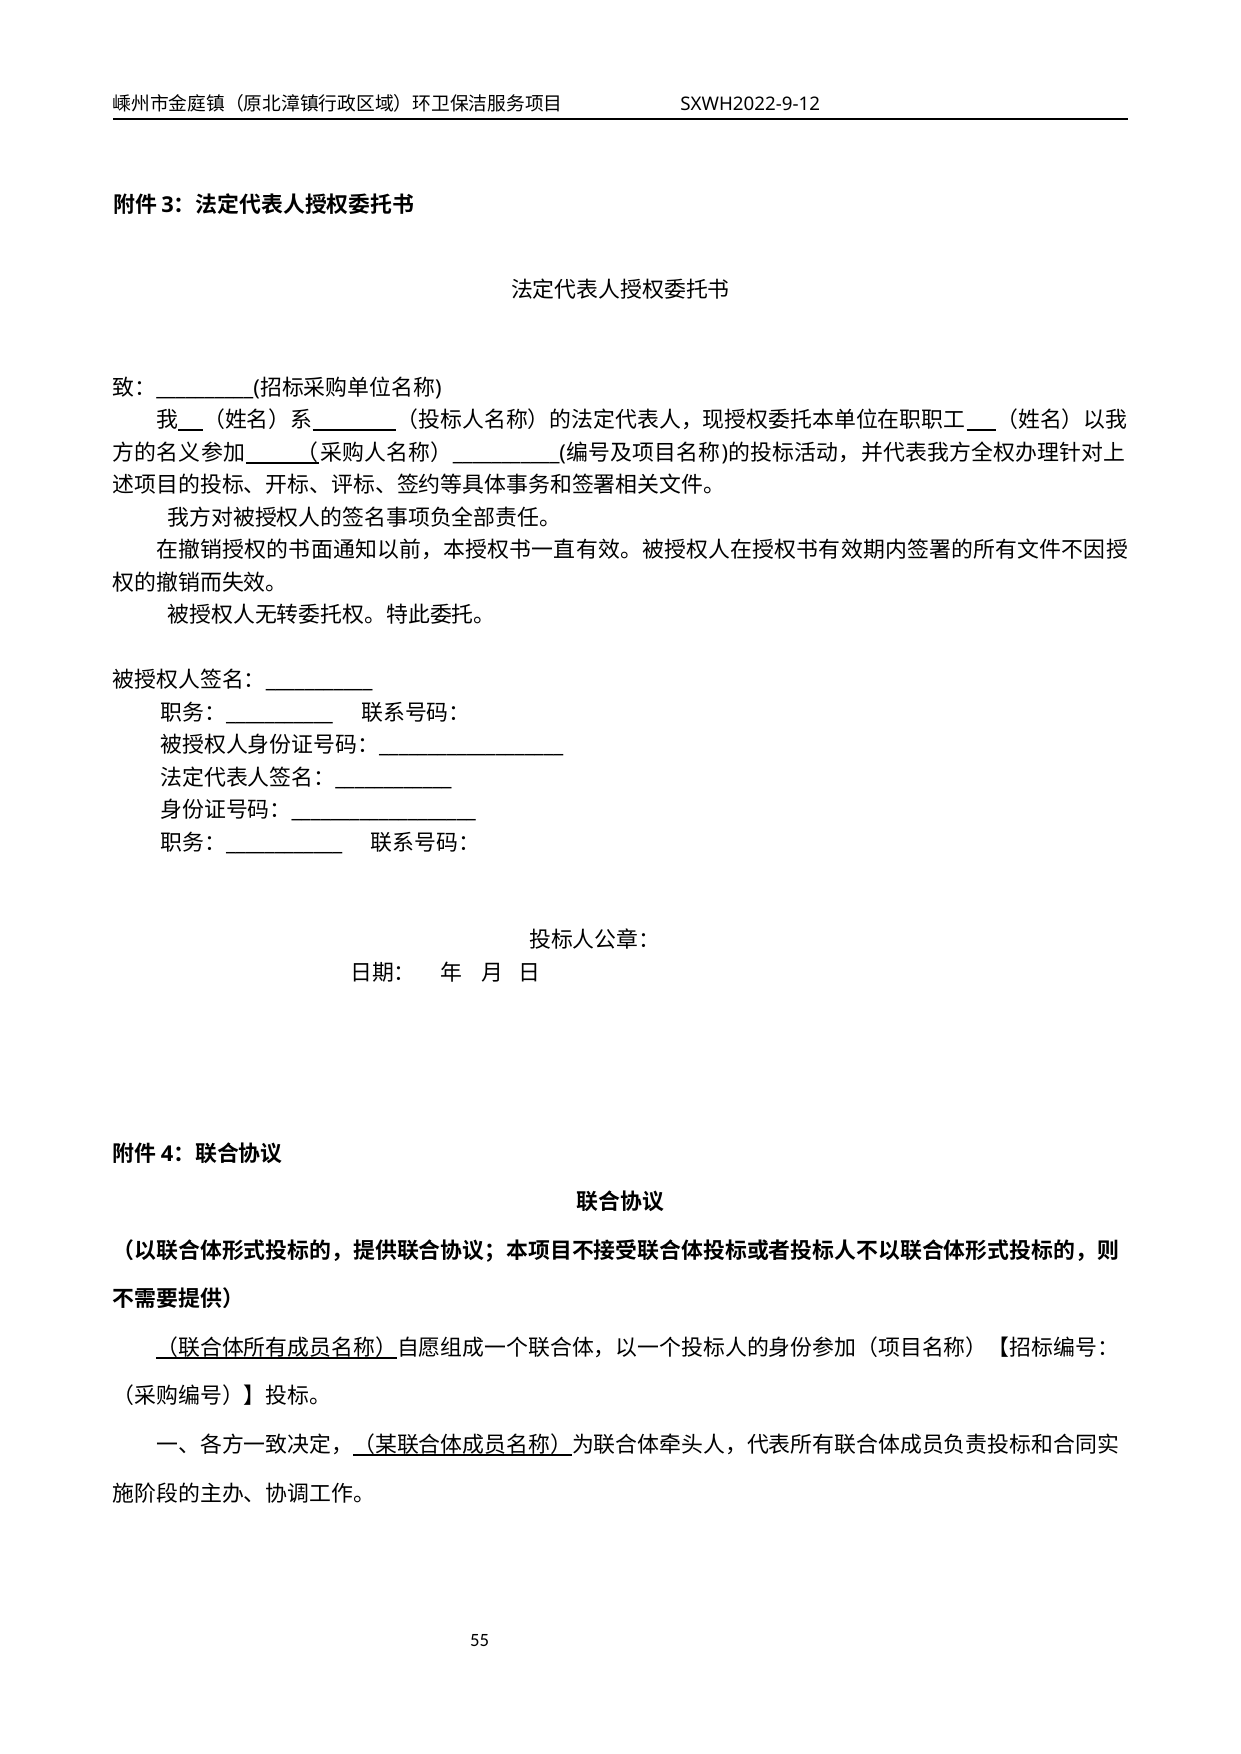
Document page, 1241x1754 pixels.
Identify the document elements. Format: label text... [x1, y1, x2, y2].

text （联合体所有成员名称）自愿组成一个联合体，以一个投标人的身份参加（项目名称）【招标编号：（采购编号）】投标。 [112, 1329, 1128, 1411]
text 职务：____________ 联系号码： [112, 824, 1128, 857]
text 致：__________(招标采购单位名称) [112, 369, 1128, 402]
text 联合协议 [112, 1184, 1128, 1216]
text （以联合体形式投标的，提供联合协议；本项目不接受联合体投标或者投标人不以联合体形式投标的，则不需要提供） [112, 1232, 1128, 1313]
text 一、各方一致决定，（某联合体成员名称）为联合体牵头人，代表所有联合体成员负责投标和合同实施阶段的主办、协调工作。 [112, 1426, 1128, 1508]
text 在撤销授权的书面通知以前，本授权书一直有效。被授权人在授权书有效期内签署的所有文件不因授权的撤销而失效。 [112, 532, 1128, 597]
text 我方对被授权人的签名事项负全部责任。 [112, 499, 1128, 532]
text 职务：___________ 联系号码： [112, 694, 1128, 727]
text 被授权人无转委托权。特此委托。 [112, 597, 1128, 629]
text 法定代表人授权委托书 [112, 272, 1128, 304]
subtitle 附件3：法定代表人授权委托书 [113, 187, 1128, 219]
text 我 （姓名）系 （投标人名称）的法定代表人，现授权委托本单位在职职工 （姓名）以我方的名义参加 （采购人名称）___________(编号及项目名称)的投标活动，并代表我方全权办理针对上述项目的投标、开标、评标、签约等具体事务和签署相关文件。 [112, 402, 1128, 499]
text 被授权人签名：___________ [112, 662, 1128, 694]
text 身份证号码：___________________ [112, 792, 1128, 824]
text 附件4：联合协议 [112, 1136, 1128, 1168]
text 投标人公章： [112, 922, 1128, 954]
text 被授权人身份证号码：___________________ [112, 727, 1128, 759]
text 日期： 年 月 日 [112, 954, 1128, 987]
text 法定代表人签名：____________ [112, 759, 1128, 792]
